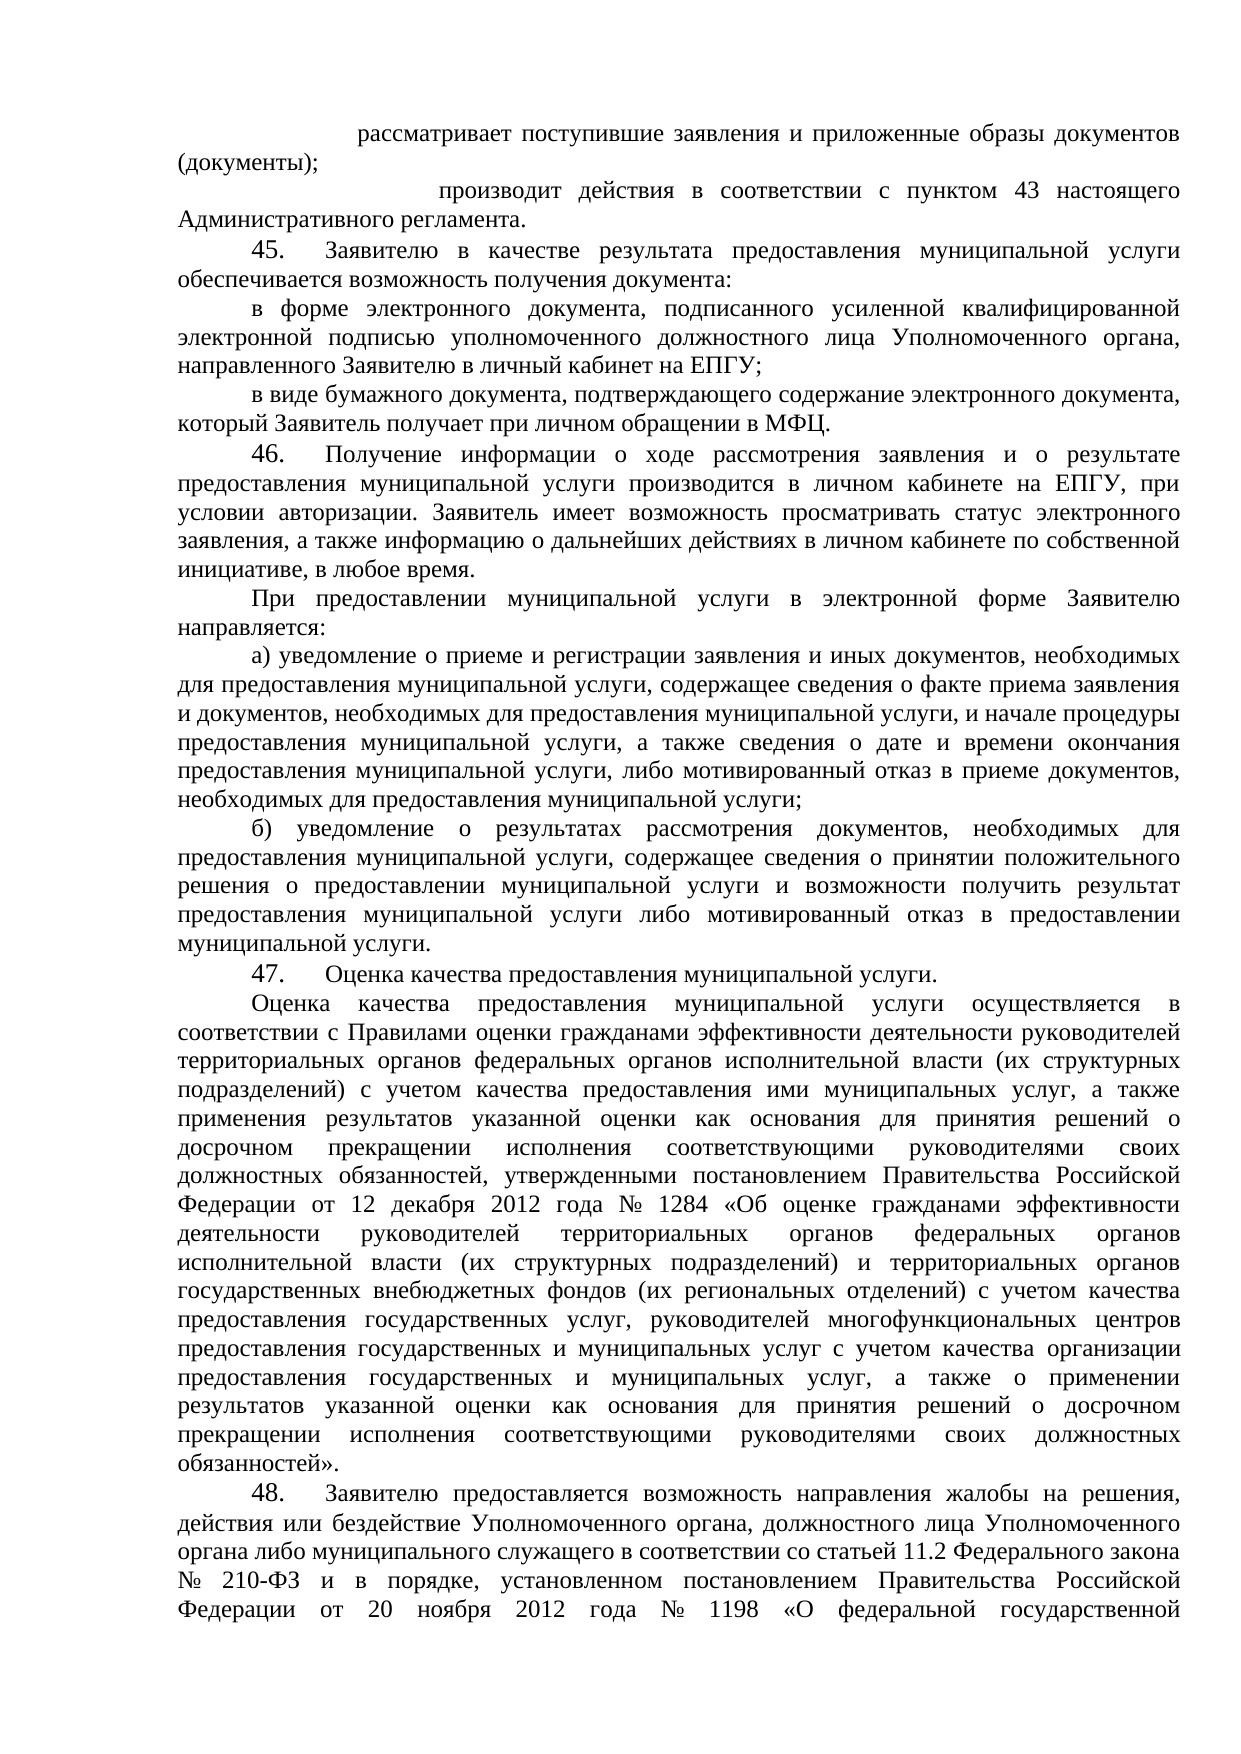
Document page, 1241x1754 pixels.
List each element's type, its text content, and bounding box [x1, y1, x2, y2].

text в виде бумажного документа, подтверждающего содержание электронного документа, который Заявитель получает при личном обращении в МФЦ. [177, 379, 1181, 437]
text б) уведомление о результатах рассмотрения документов, необходимых для предоставления муниципальной услуги, содержащее сведения о принятии положительного решения о предоставлении муниципальной услуги и возможности получить результат предоставления муниципальной услуги либо мотивированный отказ в предоставлении муниципальной услуги. [177, 813, 1181, 957]
text производит действия в соответствии с пунктом 43 настоящего Административного регламента. [177, 176, 1181, 233]
text Оценка качества предоставления муниципальной услуги осуществляется в соответствии с Правилами оценки гражданами эффективности деятельности руководителей территориальных органов федеральных органов исполнительной власти (их структурных подразделений) с учетом качества предоставления ими муниципальных услуг, а также применения результатов указанной оценки как основания для принятия решений о досрочном прекращении исполнения соответствующими руководителями своих должностных обязанностей, утвержденными постановлением Правительства Российской Федерации от 12 декабря 2012 года № 1284 «Об оценке гражданами эффективности деятельности руководителей территориальных органов федеральных органов исполнительной власти (их структурных подразделений) и территориальных органов государственных внебюджетных фондов (их региональных отделений) с учетом качества предоставления государственных услуг, руководителей многофункциональных центров предоставления государственных и муниципальных услуг с учетом качества организации предоставления государственных и муниципальных услуг, а также о применении результатов указанной оценки как основания для принятия решений о досрочном прекращении исполнения соответствующими руководителями своих должностных обязанностей». [177, 988, 1181, 1477]
text При предоставлении муниципальной услуги в электронной форме Заявителю направляется: [177, 583, 1181, 640]
text в форме электронного документа, подписанного усиленной квалифицированной электронной подписью уполномоченного должностного лица Уполномоченного органа, направленного Заявителю в личный кабинет на ЕПГУ; [177, 293, 1181, 379]
list Получение информации о ходе рассмотрения заявления и о результате предоставления муниципальной услуги производится в личном кабинете на ЕПГУ, при условии авторизации. Заявитель имеет возможность просматривать статус электронного заявления, а также информацию о дальнейших действиях в личном кабинете по собственной инициативе, в любое время. [177, 437, 1181, 583]
text а) уведомление о приеме и регистрации заявления и иных документов, необходимых для предоставления муниципальной услуги, содержащее сведения о факте приема заявления и документов, необходимых для предоставления муниципальной услуги, и начале процедуры предоставления муниципальной услуги, а также сведения о дате и времени окончания предоставления муниципальной услуги, либо мотивированный отказ в приеме документов, необходимых для предоставления муниципальной услуги; [177, 640, 1181, 813]
text рассматривает поступившие заявления и приложенные образы документов (документы); [177, 118, 1181, 176]
list Оценка качества предоставления муниципальной услуги. [177, 957, 1181, 988]
list Заявителю в качестве результата предоставления муниципальной услуги обеспечивается возможность получения документа: [177, 233, 1181, 293]
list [177, 1477, 1181, 1623]
